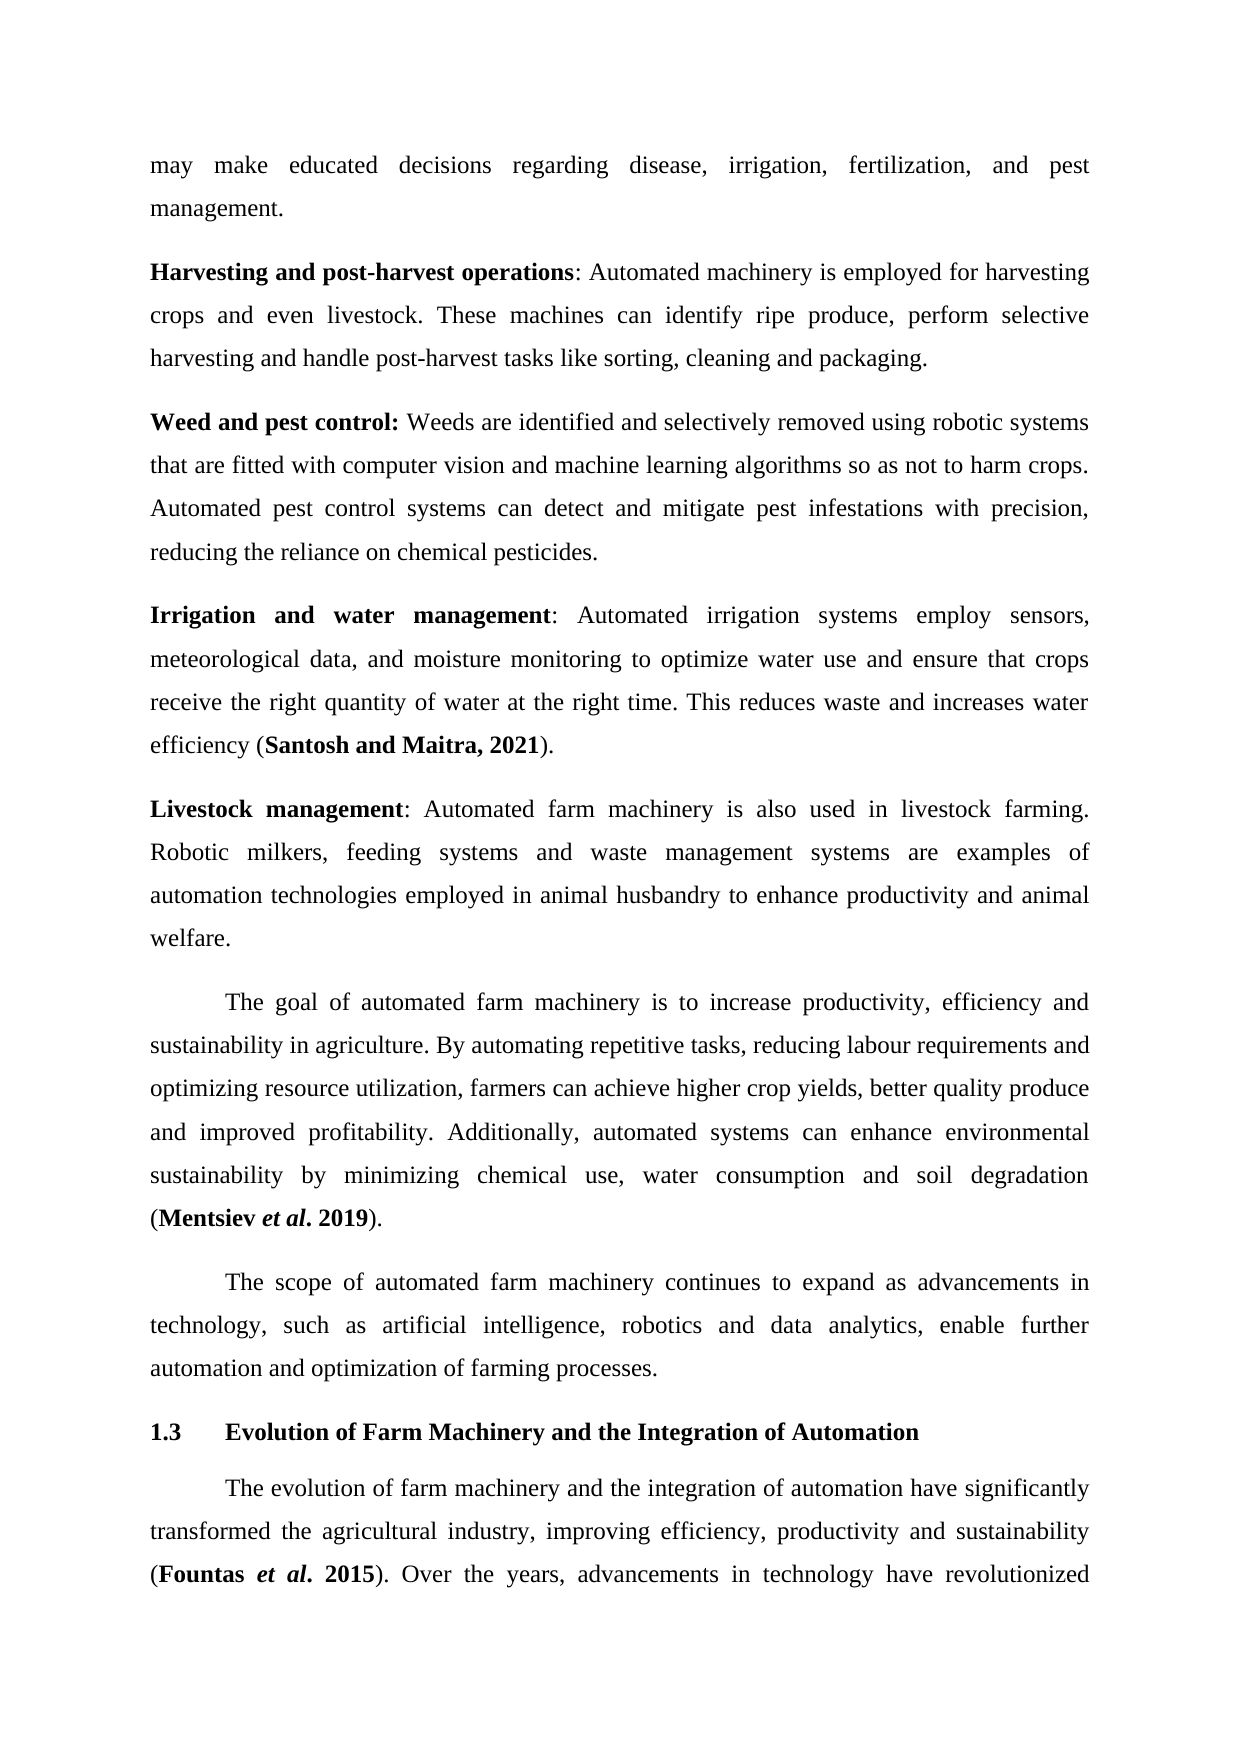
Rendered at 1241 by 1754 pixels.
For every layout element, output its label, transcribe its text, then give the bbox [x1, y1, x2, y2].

text The scope of automated farm machinery continues to expand as advancements in technology, such as artificial intelligence, robotics and data analytics, enable further automation and optimization of farming processes. [150, 1267, 1090, 1382]
text Weed and pest control: Weeds are identified and selectively removed using robotic systems that are fitted with computer vision and machine learning algorithms so as not to harm crops. Automated pest control systems can detect and mitigate pest infestations with precision, reducing the reliance on chemical pesticides. [150, 407, 1090, 565]
text Livestock management: Automated farm machinery is also used in livestock farming. Robotic milkers, feeding systems and waste management systems are examples of automation technologies employed in animal husbandry to enhance productivity and animal welfare. [150, 794, 1090, 952]
text The goal of automated farm machinery is to increase productivity, efficiency and sustainability in agriculture. By automating repetitive tasks, reducing labour requirements and optimizing resource utilization, farmers can achieve higher crop yields, better quality produce and improved profitability. Additionally, automated systems can enhance environmental sustainability by minimizing chemical use, water consumption and soil degradation (Mentsiev et al. 2019). [150, 987, 1090, 1232]
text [150, 1473, 1090, 1588]
text Harvesting and post-harvest operations: Automated machinery is employed for harvesting crops and even livestock. These machines can identify ripe produce, perform selective harvesting and handle post-harvest tasks like sorting, cleaning and packaging. [150, 257, 1090, 372]
text 1.3 Evolution of Farm Machinery and the Integration of Automation [150, 1417, 1090, 1446]
text Irrigation and water management: Automated irrigation systems employ sensors, meteorological data, and moisture monitoring to optimize water use and ensure that crops receive the right quantity of water at the right time. This reduces waste and increases water efficiency (Santosh and Maitra, 2021). [150, 601, 1090, 759]
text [150, 150, 1090, 222]
